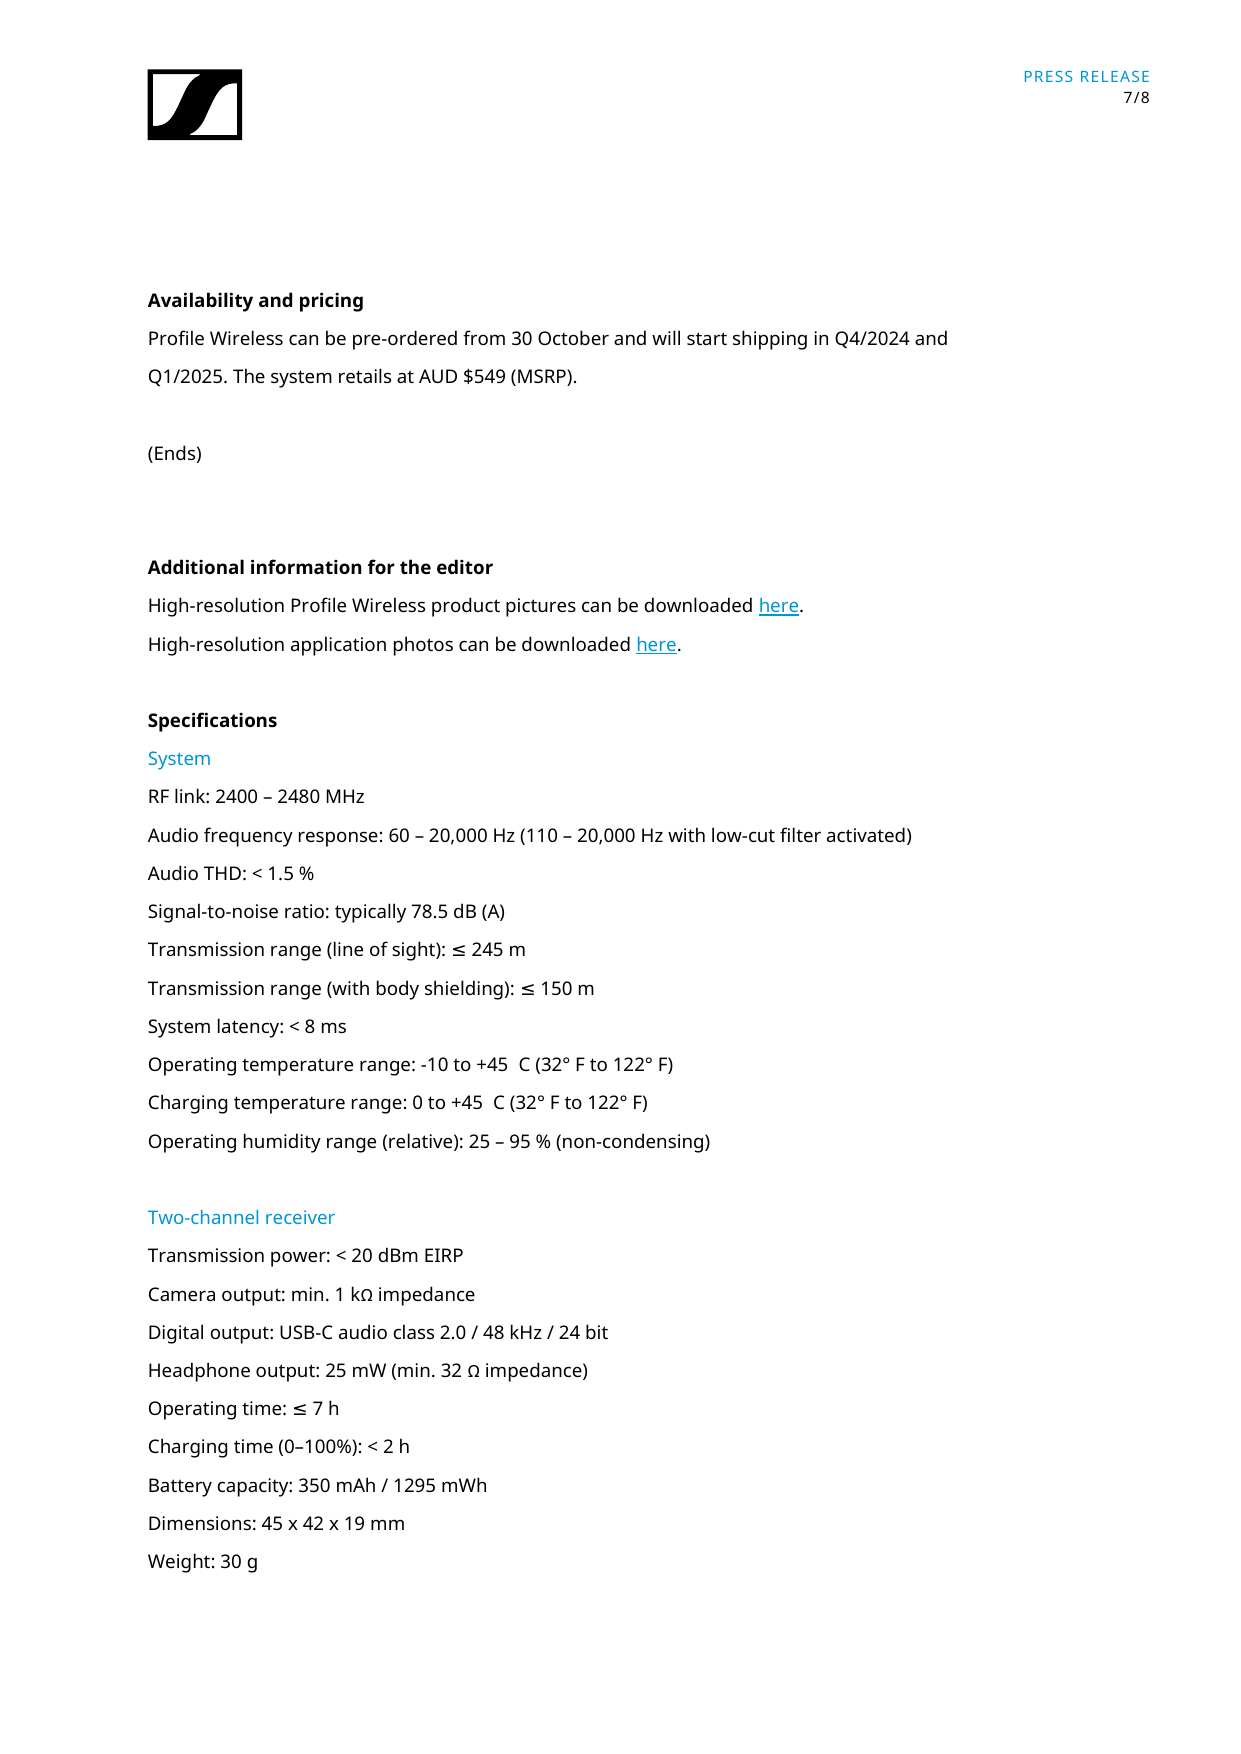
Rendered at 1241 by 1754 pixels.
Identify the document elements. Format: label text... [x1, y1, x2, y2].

text Camera output: min. 1 kΩ impedance [148, 1281, 968, 1306]
text Transmission range (with body shielding): ≤ 150 m [148, 975, 968, 1001]
text Audio THD: < 1.5 % [148, 860, 968, 886]
text Weight: 30 g [148, 1548, 968, 1574]
text Specifications [148, 707, 968, 733]
text Operating temperature range: -10 to +45 C (32° F to 122° F) [148, 1051, 968, 1077]
text High-resolution Profile Wireless product pictures can be downloaded here. [148, 593, 968, 618]
text Dimensions: 45 x 42 x 19 mm [148, 1510, 968, 1536]
text (Ends) [148, 440, 968, 465]
text Charging time (0–100%): < 2 h [148, 1434, 968, 1459]
text Two-channel receiver [148, 1204, 968, 1230]
text Profile Wireless can be pre-ordered from 30 October and will start shipping in Q4/2024 and Q1/2025. The system retails at AUD $549 (MSRP). [148, 325, 968, 389]
text Additional information for the editor [148, 554, 968, 580]
text Digital output: USB-C audio class 2.0 / 48 kHz / 24 bit [148, 1319, 968, 1344]
text Signal-to-noise ratio: typically 78.5 dB (A) [148, 898, 968, 924]
text Operating humidity range (relative): 25 – 95 % (non-condensing) [148, 1128, 968, 1153]
text Operating time: ≤ 7 h [148, 1396, 968, 1421]
text High-resolution application photos can be downloaded here. [148, 631, 968, 656]
text Charging temperature range: 0 to +45 C (32° F to 122° F) [148, 1090, 968, 1115]
text Transmission range (line of sight): ≤ 245 m [148, 937, 968, 962]
text Audio frequency response: 60 – 20,000 Hz (110 – 20,000 Hz with low-cut filter activated) [148, 822, 968, 848]
text Battery capacity: 350 mAh / 1295 mWh [148, 1472, 968, 1497]
text RF link: 2400 – 2480 MHz [148, 784, 968, 809]
text Availability and pricing [148, 287, 968, 312]
text System latency: < 8 ms [148, 1013, 968, 1039]
text Headphone output: 25 mW (min. 32 Ω impedance) [148, 1357, 968, 1383]
text Transmission power: < 20 dBm EIRP [148, 1243, 968, 1268]
text System [148, 746, 968, 771]
